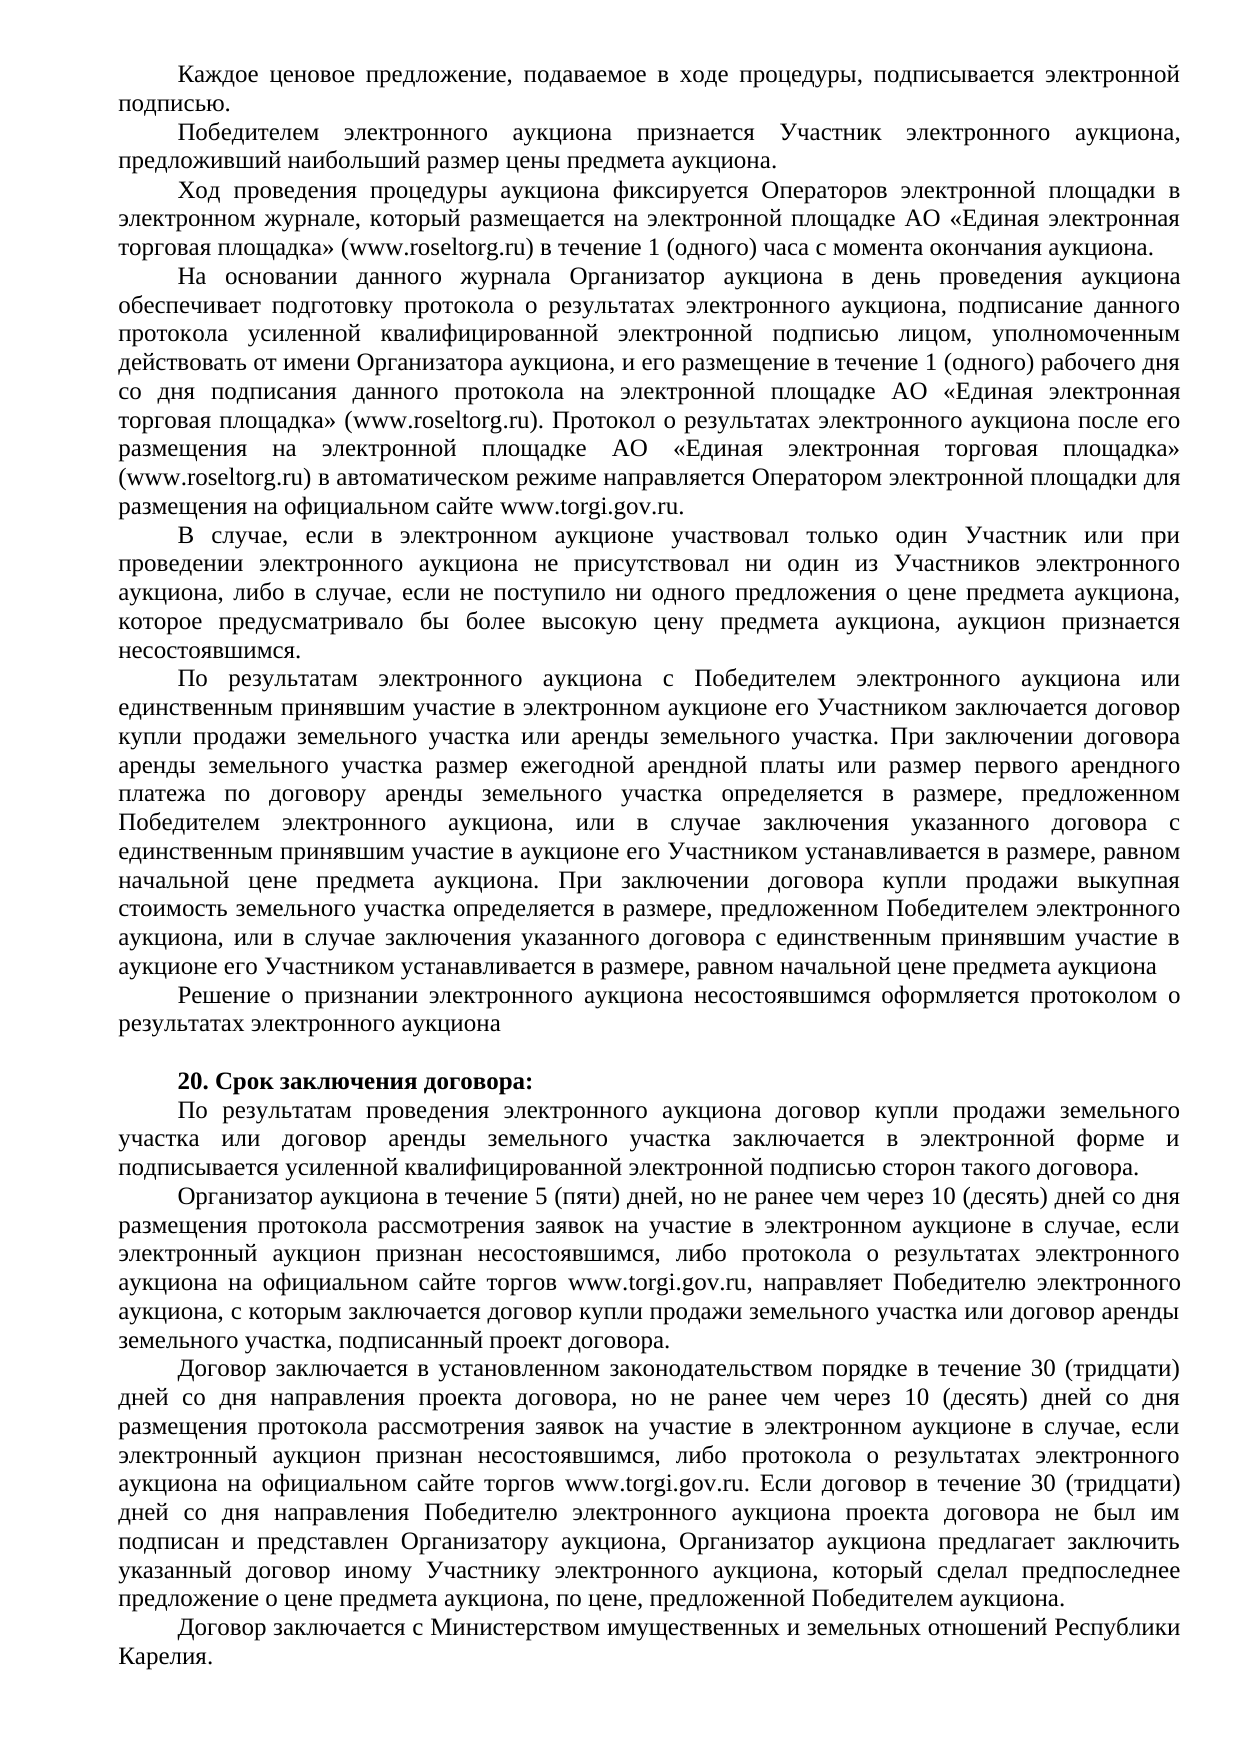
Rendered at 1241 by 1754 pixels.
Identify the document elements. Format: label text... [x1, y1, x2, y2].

text Ход проведения процедуры аукциона фиксируется Операторов электронной площадки в электронном журнале, который размещается на электронной площадке АО «Единая электронная торговая площадка» (www.roseltorg.ru) в течение 1 (одного) часа с момента окончания аукциона. [118, 175, 1181, 261]
text Победителем электронного аукциона признается Участник электронного аукциона, предложивший наибольший размер цены предмета аукциона. [118, 117, 1181, 174]
text На основании данного журнала Организатор аукциона в день проведения аукциона обеспечивает подготовку протокола о результатах электронного аукциона, подписание данного протокола усиленной квалифицированной электронной подписью лицом, уполномоченным действовать от имени Организатора аукциона, и его размещение в течение 1 (одного) рабочего дня со дня подписания данного протокола на электронной площадке АО «Единая электронная торговая площадка» (www.roseltorg.ru). Протокол о результатах электронного аукциона после его размещения на электронной площадке АО «Единая электронная торговая площадка» (www.roseltorg.ru) в автоматическом режиме направляется Оператором электронной площадки для размещения на официальном сайте www.torgi.gov.ru. [118, 261, 1181, 520]
text Договор заключается с Министерством имущественных и земельных отношений Республики Карелия. [118, 1612, 1181, 1670]
text Решение о признании электронного аукциона несостоявшимся оформляется протоколом о результатах электронного аукциона [118, 980, 1181, 1037]
text По результатам электронного аукциона с Победителем электронного аукциона или единственным принявшим участие в электронном аукционе его Участником заключается договор купли продажи земельного участка или аренды земельного участка. При заключении договора аренды земельного участка размер ежегодной арендной платы или размер первого арендного платежа по договору аренды земельного участка определяется в размере, предложенном Победителем электронного аукциона, или в случае заключения указанного договора с единственным принявшим участие в аукционе его Участником устанавливается в размере, равном начальной цене предмета аукциона. При заключении договора купли продажи выкупная стоимость земельного участка определяется в размере, предложенном Победителем электронного аукциона, или в случае заключения указанного договора с единственным принявшим участие в аукционе его Участником устанавливается в размере, равном начальной цене предмета аукциона [118, 663, 1181, 980]
text Договор заключается в установленном законодательством порядке в течение 30 (тридцати) дней со дня направления проекта договора, но не ранее чем через 10 (десять) дней со дня размещения протокола рассмотрения заявок на участие в электронном аукционе в случае, если электронный аукцион признан несостоявшимся, либо протокола о результатах электронного аукциона на официальном сайте торгов www.torgi.gov.ru. Если договор в течение 30 (тридцати) дней со дня направления Победителю электронного аукциона проекта договора не был им подписан и представлен Организатору аукциона, Организатор аукциона предлагает заключить указанный договор иному Участнику электронного аукциона, который сделал предпоследнее предложение о цене предмета аукциона, по цене, предложенной Победителем аукциона. [118, 1353, 1181, 1612]
text В случае, если в электронном аукционе участвовал только один Участник или при проведении электронного аукциона не присутствовал ни один из Участников электронного аукциона, либо в случае, если не поступило ни одного предложения о цене предмета аукциона, которое предусматривало бы более высокую цену предмета аукциона, аукцион признается несостоявшимся. [118, 520, 1181, 663]
text Каждое ценовое предложение, подаваемое в ходе процедуры, подписывается электронной подписью. [118, 59, 1181, 117]
text 20. Срок заключения договора: [118, 1066, 1181, 1095]
text По результатам проведения электронного аукциона договор купли продажи земельного участка или договор аренды земельного участка заключается в электронной форме и подписывается усиленной квалифицированной электронной подписью сторон такого договора. [118, 1095, 1181, 1181]
text Организатор аукциона в течение 5 (пяти) дней, но не ранее чем через 10 (десять) дней со дня размещения протокола рассмотрения заявок на участие в электронном аукционе в случае, если электронный аукцион признан несостоявшимся, либо протокола о результатах электронного аукциона на официальном сайте торгов www.torgi.gov.ru, направляет Победителю электронного аукциона, с которым заключается договор купли продажи земельного участка или договор аренды земельного участка, подписанный проект договора. [118, 1181, 1181, 1353]
